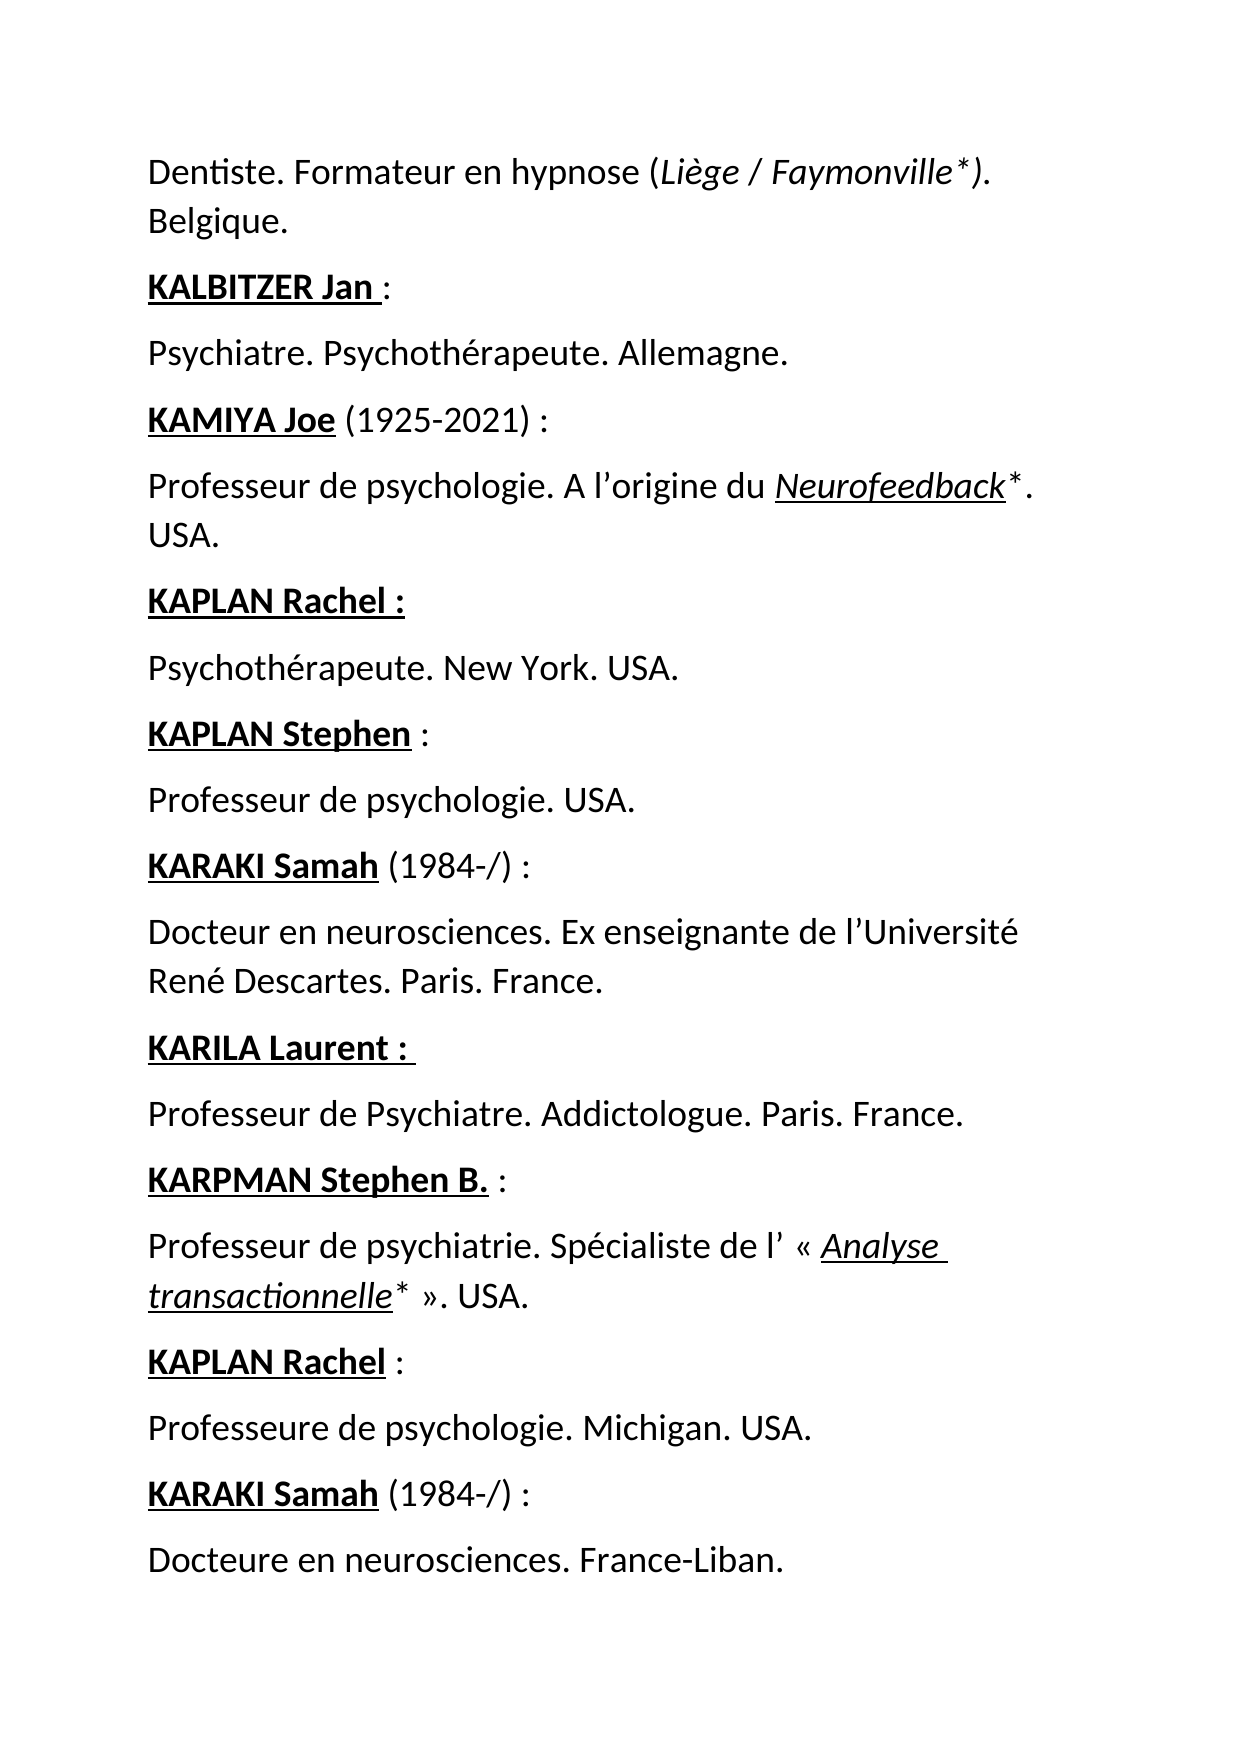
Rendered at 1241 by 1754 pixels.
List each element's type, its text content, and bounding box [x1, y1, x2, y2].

text KAPLAN Rachel : [148, 1338, 1093, 1383]
text KARILA Laurent : [148, 1024, 1093, 1069]
text Docteure en neurosciences. France-Liban. [148, 1536, 1093, 1582]
text KARPMAN Stephen B. : [148, 1156, 1093, 1202]
text Professeur de psychiatrie. Spécialiste de l’ « Analyse transactionnelle* ». USA. [148, 1222, 1093, 1317]
text Psychothérapeute. New York. USA. [148, 643, 1093, 689]
text KAPLAN Stephen : [148, 709, 1093, 755]
text KARAKI Samah (1984-/) : [148, 842, 1093, 888]
text Psychiatre. Psychothérapeute. Allemagne. [148, 329, 1093, 375]
text KARAKI Samah (1984-/) : [148, 1470, 1093, 1516]
text Professeur de psychologie. A l’origine du Neurofeedback*. USA. [148, 462, 1093, 557]
text KAMIYA Joe (1925-2021) : [148, 396, 1093, 441]
text Dentiste. Formateur en hypnose (Liège / Faymonville*). Belgique. [148, 148, 1093, 243]
text Professeur de psychologie. USA. [148, 776, 1093, 822]
text Professeure de psychologie. Michigan. USA. [148, 1404, 1093, 1450]
text KAPLAN Rachel : [148, 577, 1093, 623]
text Docteur en neurosciences. Ex enseignante de l’Université René Descartes. Paris. France. [148, 908, 1093, 1003]
text KALBITZER Jan : [148, 263, 1093, 309]
text Professeur de Psychiatre. Addictologue. Paris. France. [148, 1090, 1093, 1136]
